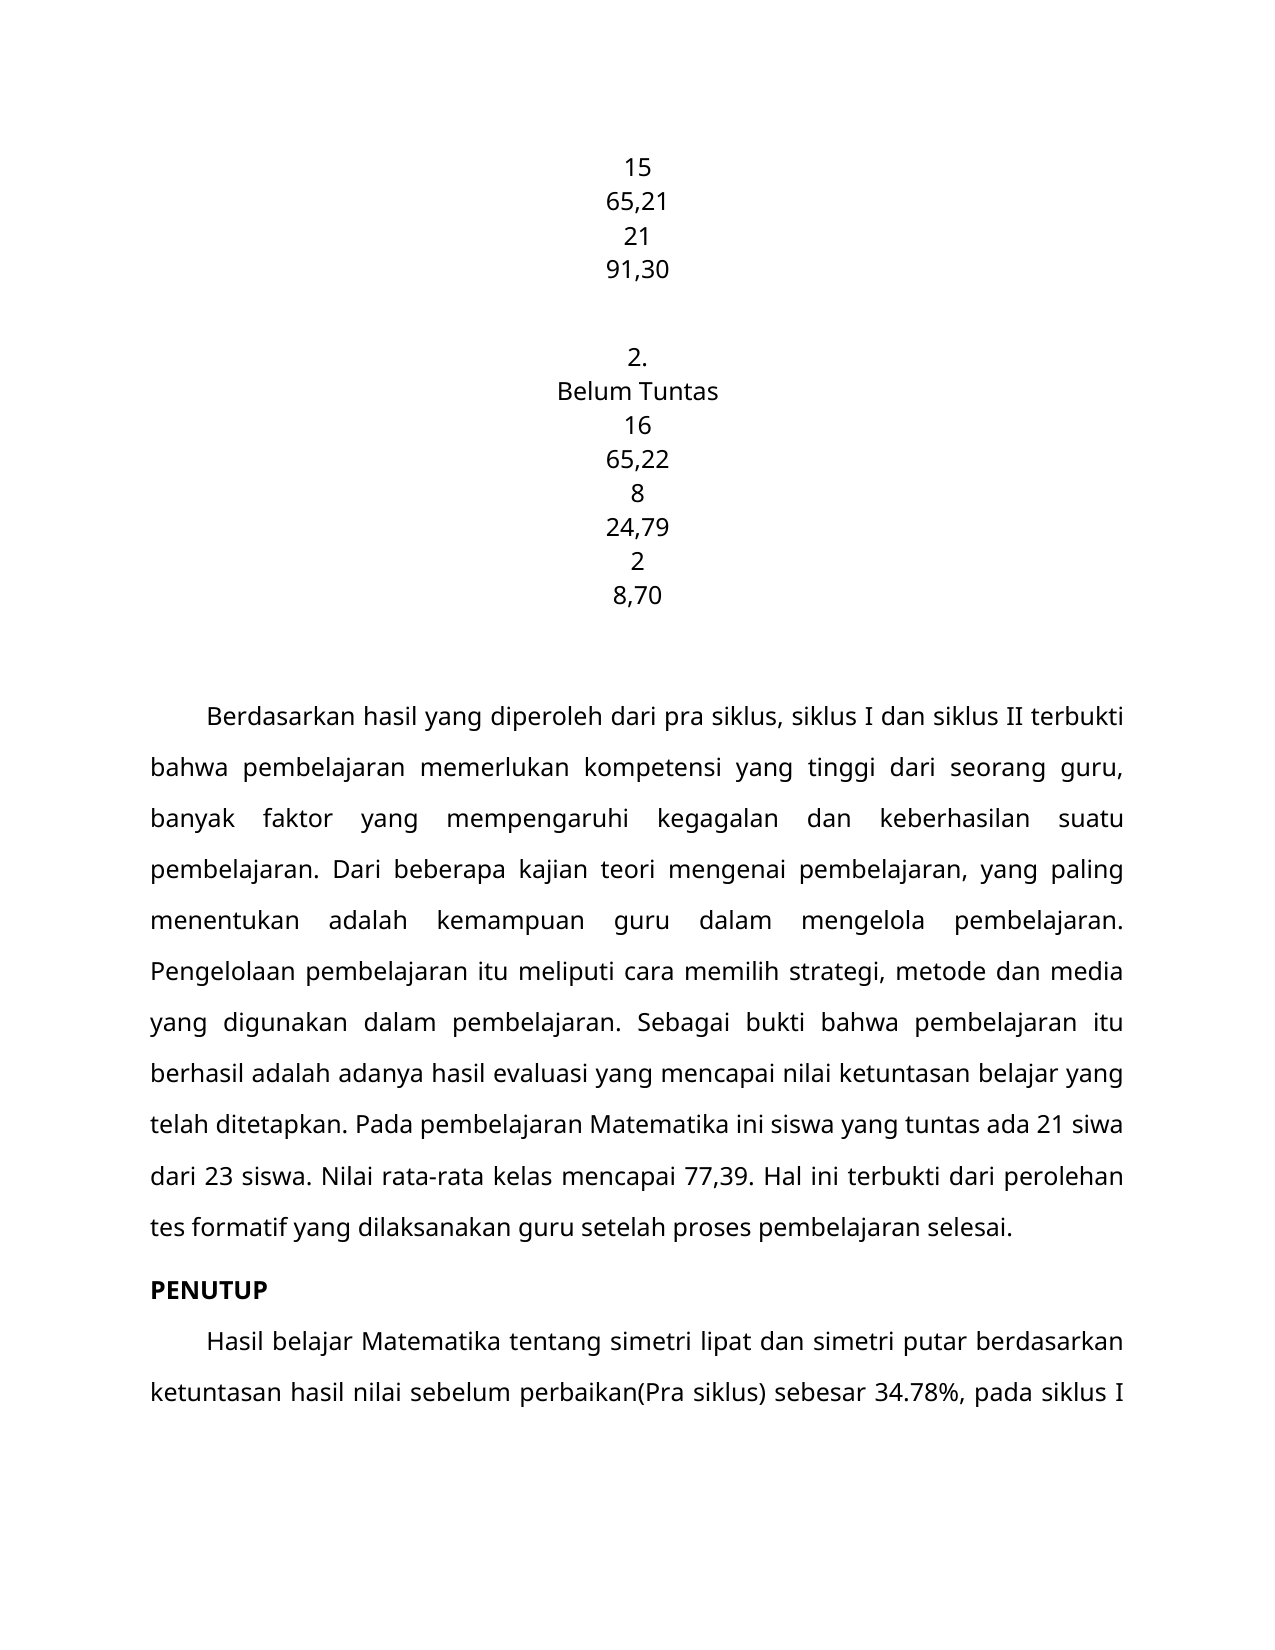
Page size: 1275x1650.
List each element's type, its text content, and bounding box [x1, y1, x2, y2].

text 65,21 [150, 184, 1125, 218]
text 21 [150, 218, 1125, 252]
text 8,70 [150, 578, 1125, 612]
text 24,79 [150, 509, 1125, 544]
text 8 [150, 476, 1125, 509]
text 2. [150, 339, 1125, 373]
text 15 [150, 150, 1125, 184]
text Belum Tuntas [150, 373, 1125, 407]
text Berdasarkan hasil yang diperoleh dari pra siklus, siklus I dan siklus II terbukti bahwa pembelajaran memerlukan kompetensi yang tinggi dari seorang guru, banyak faktor yang mempengaruhi kegagalan dan keberhasilan suatu pembelajaran. Dari beberapa kajian teori mengenai pembelajaran, yang paling menentukan adalah kemampuan guru dalam mengelola pembelajaran. Pengelolaan pembelajaran itu meliputi cara memilih strategi, metode dan media yang digunakan dalam pembelajaran. Sebagai bukti bahwa pembelajaran itu berhasil adalah adanya hasil evaluasi yang mencapai nilai ketuntasan belajar yang telah ditetapkan. Pada pembelajaran Matematika ini siswa yang tuntas ada 21 siwa dari 23 siswa. Nilai rata-rata kelas mencapai 77,39. Hal ini terbukti dari perolehan tes formatif yang dilaksanakan guru setelah proses pembelajaran selesai. [150, 699, 1125, 1243]
text PENUTUP [150, 1273, 1125, 1307]
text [150, 1324, 1125, 1409]
text 65,22 [150, 441, 1125, 476]
text 91,30 [150, 252, 1125, 286]
text 2 [150, 544, 1125, 578]
text 16 [150, 407, 1125, 441]
